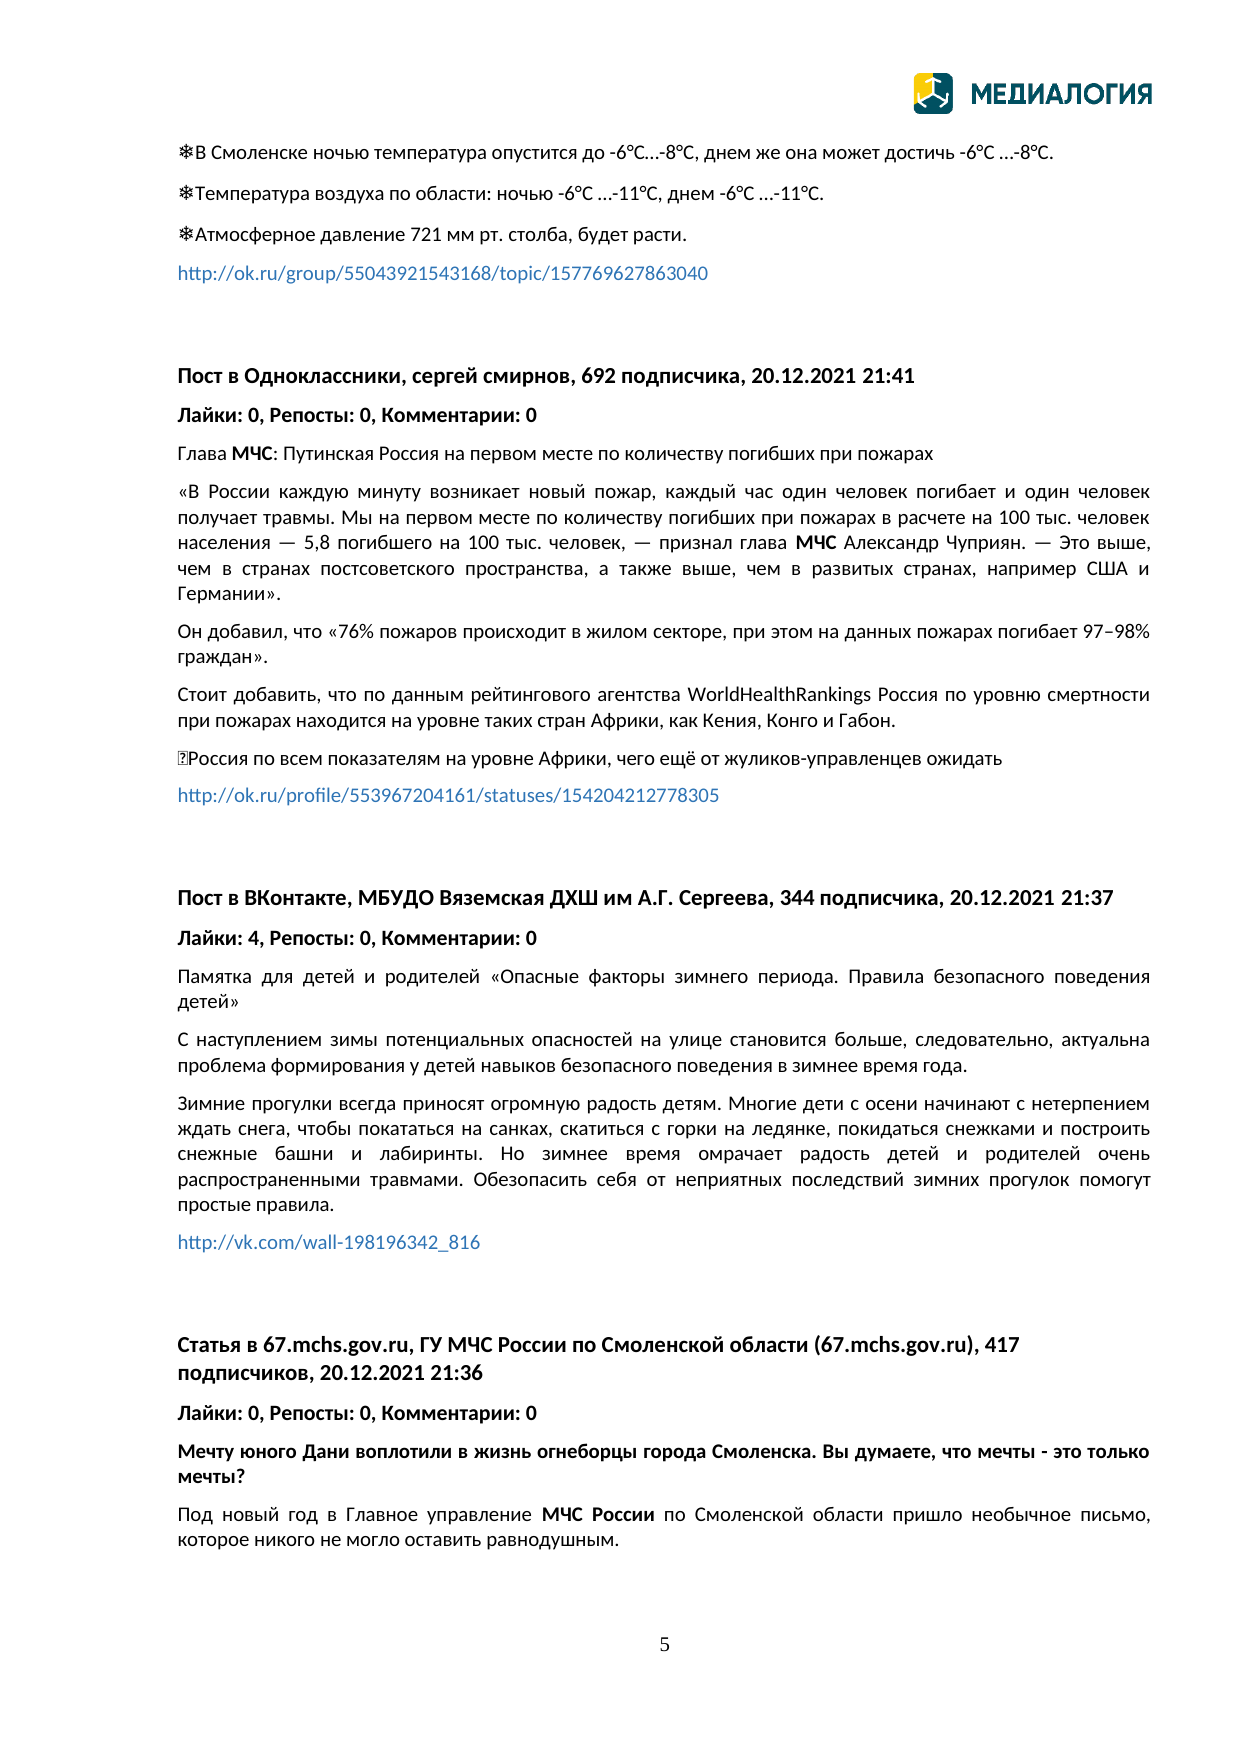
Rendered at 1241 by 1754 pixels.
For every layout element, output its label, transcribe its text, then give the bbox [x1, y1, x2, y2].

text Статья в 67.mchs.gov.ru, ГУ МЧС России по Смоленской области (67.mchs.gov.ru), 417 подписчиков, 20.12.2021 21:36 [177, 1330, 1152, 1386]
text Памятка для детей и родителей «Опасные факторы зимнего периода. Правила безопасного поведения детей» [177, 963, 1152, 1014]
text Под новый год в Главное управление МЧС России по Смоленской области пришло необычное письмо, которое никого не могло оставить равнодушным. [177, 1501, 1152, 1552]
text Глава МЧС: Путинская Россия на первом месте по количеству погибших при пожарах [177, 441, 1152, 466]
text С наступлением зимы потенциальных опасностей на улице становится больше, следовательно, актуальна проблема формирования у детей навыков безопасного поведения в зимнее время года. [177, 1026, 1152, 1077]
text Пост в Одноклассники, сергей смирнов, 692 подписчика, 20.12.2021 21:41 [177, 361, 1152, 389]
text ❄В Смоленске ночью температура опустится до -6°C…-8°C, днем же она может достичь -6°C …-8°C. [177, 137, 1152, 166]
text http://ok.ru/profile/553967204161/statuses/154204212778305 [177, 783, 1152, 808]
text Лайки: 0, Репосты: 0, Комментарии: 0 [177, 1399, 1152, 1425]
text Лайки: 0, Репосты: 0, Комментарии: 0 [177, 401, 1152, 428]
text 💬Россия по всем показателям на уровне Африки, чего ещё от жуликов-управленцев ожидать [177, 745, 1152, 770]
text Зимние прогулки всегда приносят огромную радость детям. Многие дети с осени начинают с нетерпением ждать снега, чтобы покататься на санках, скатиться с горки на ледянке, покидаться снежками и построить снежные башни и лабиринты. Но зимнее время омрачает радость детей и родителей очень распространенными травмами. Обезопасить себя от неприятных последствий зимних прогулок помогут простые правила. [177, 1090, 1152, 1217]
text Мечту юного Дани воплотили в жизнь огнеборцы города Смоленска. Вы думаете, что мечты - это только мечты? [177, 1438, 1152, 1489]
text Он добавил, что «76% пожаров происходит в жилом секторе, при этом на данных пожарах погибает 97–98% граждан». [177, 618, 1152, 669]
text Лайки: 4, Репосты: 0, Комментарии: 0 [177, 924, 1152, 951]
text ❄Атмосферное давление 721 мм рт. столба, будет расти. [177, 219, 1152, 247]
text Пост в ВКонтакте, МБУДО Вяземская ДХШ им А.Г. Сергеева, 344 подписчика, 20.12.2021 21:37 [177, 883, 1152, 911]
picture [913, 73, 1152, 114]
text http://ok.ru/group/55043921543168/topic/157769627863040 [177, 260, 1152, 285]
text Стоит добавить, что по данным рейтингового агентства WorldHealthRankings Россия по уровню смертности при пожарах находится на уровне таких стран Африки, как Кения, Конго и Габон. [177, 681, 1152, 732]
text ❄Температура воздуха по области: ночью -6°C …-11°C, днем -6°C …-11°C. [177, 178, 1152, 207]
text «В России каждую минуту возникает новый пожар, каждый час один человек погибает и один человек получает травмы. Мы на первом месте по количеству погибших при пожарах в расчете на 100 тыс. человек населения — 5,8 погибшего на 100 тыс. человек, — признал глава МЧС Александр Чуприян. — Это выше, чем в странах постсоветского пространства, а также выше, чем в развитых странах, например США и Германии». [177, 478, 1152, 606]
text http://vk.com/wall-198196342_816 [177, 1229, 1152, 1255]
